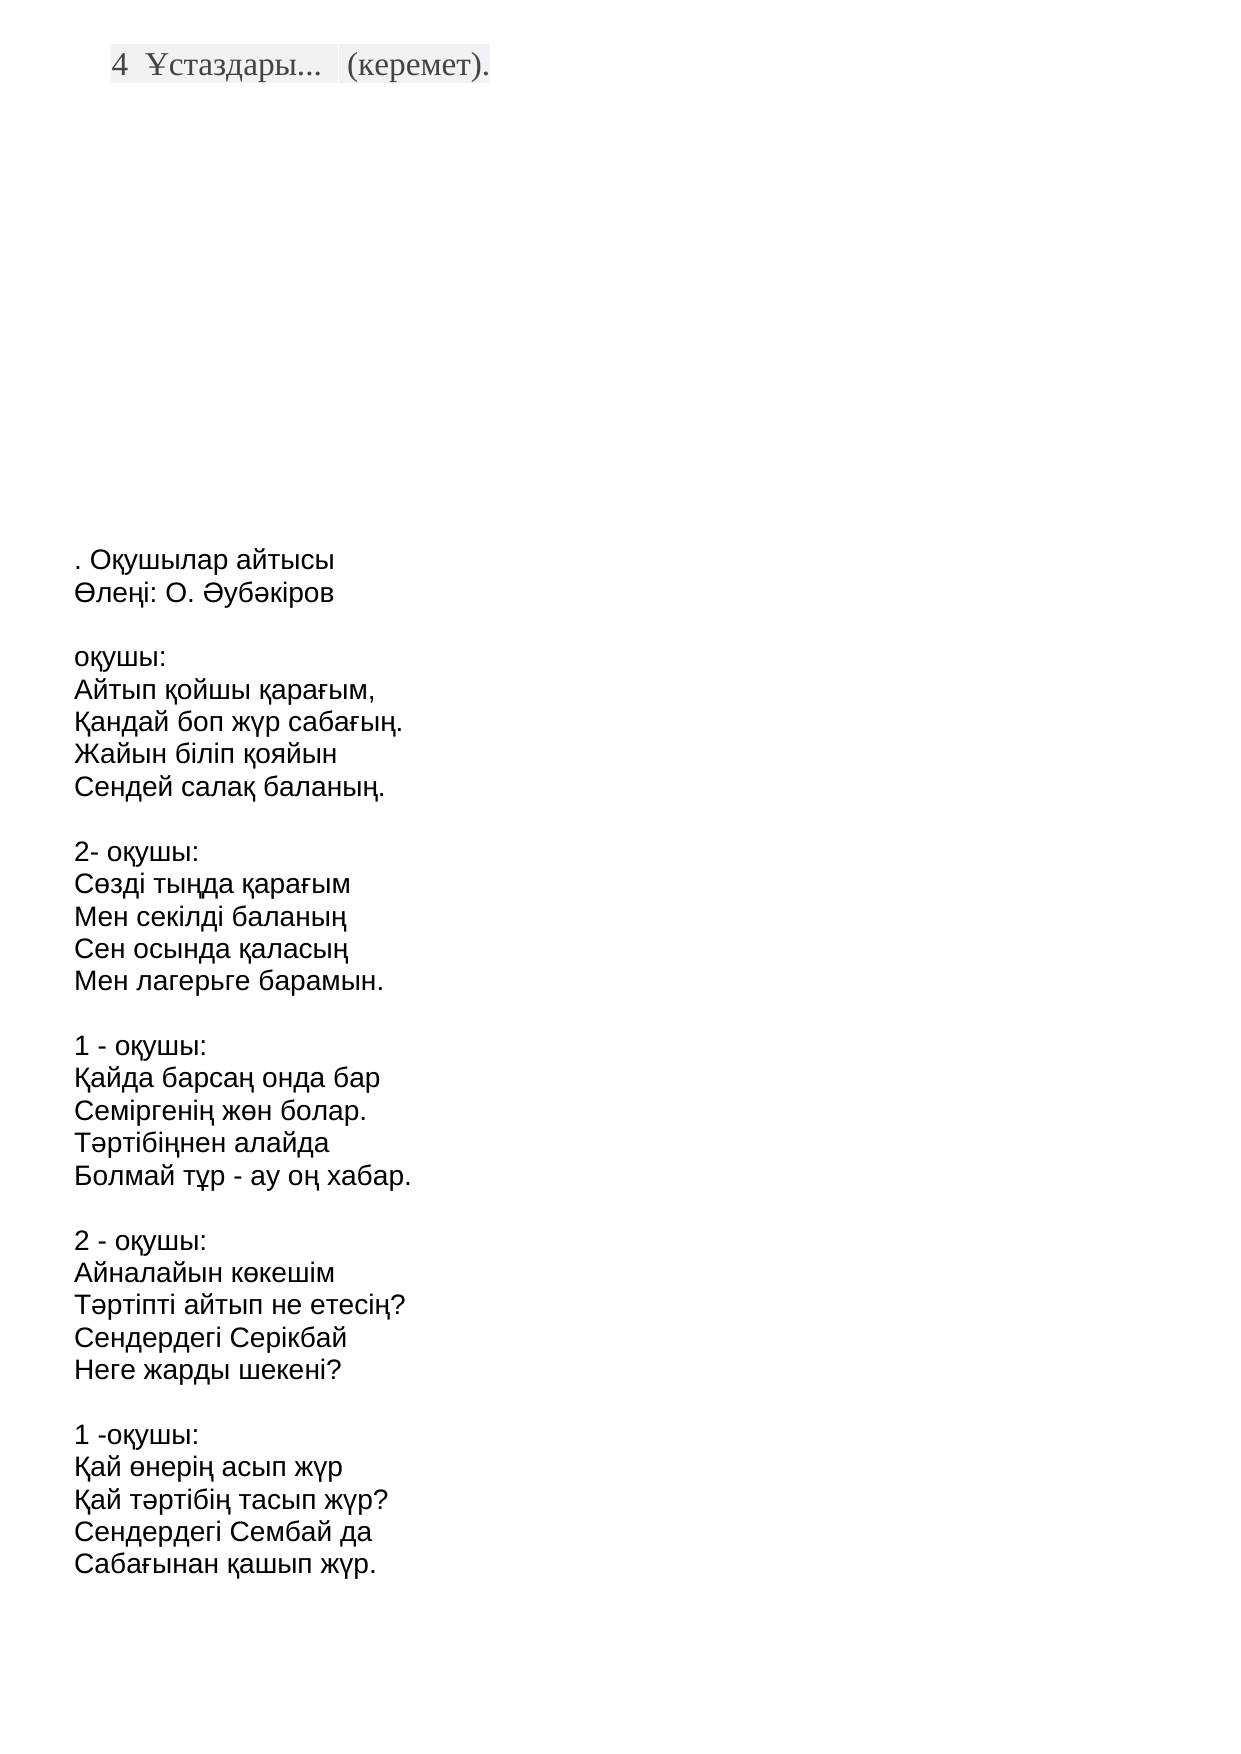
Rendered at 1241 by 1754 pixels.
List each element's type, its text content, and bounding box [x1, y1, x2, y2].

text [74, 543, 1181, 1612]
text 4 Ұстаздары... (керемет). [111, 44, 1181, 187]
